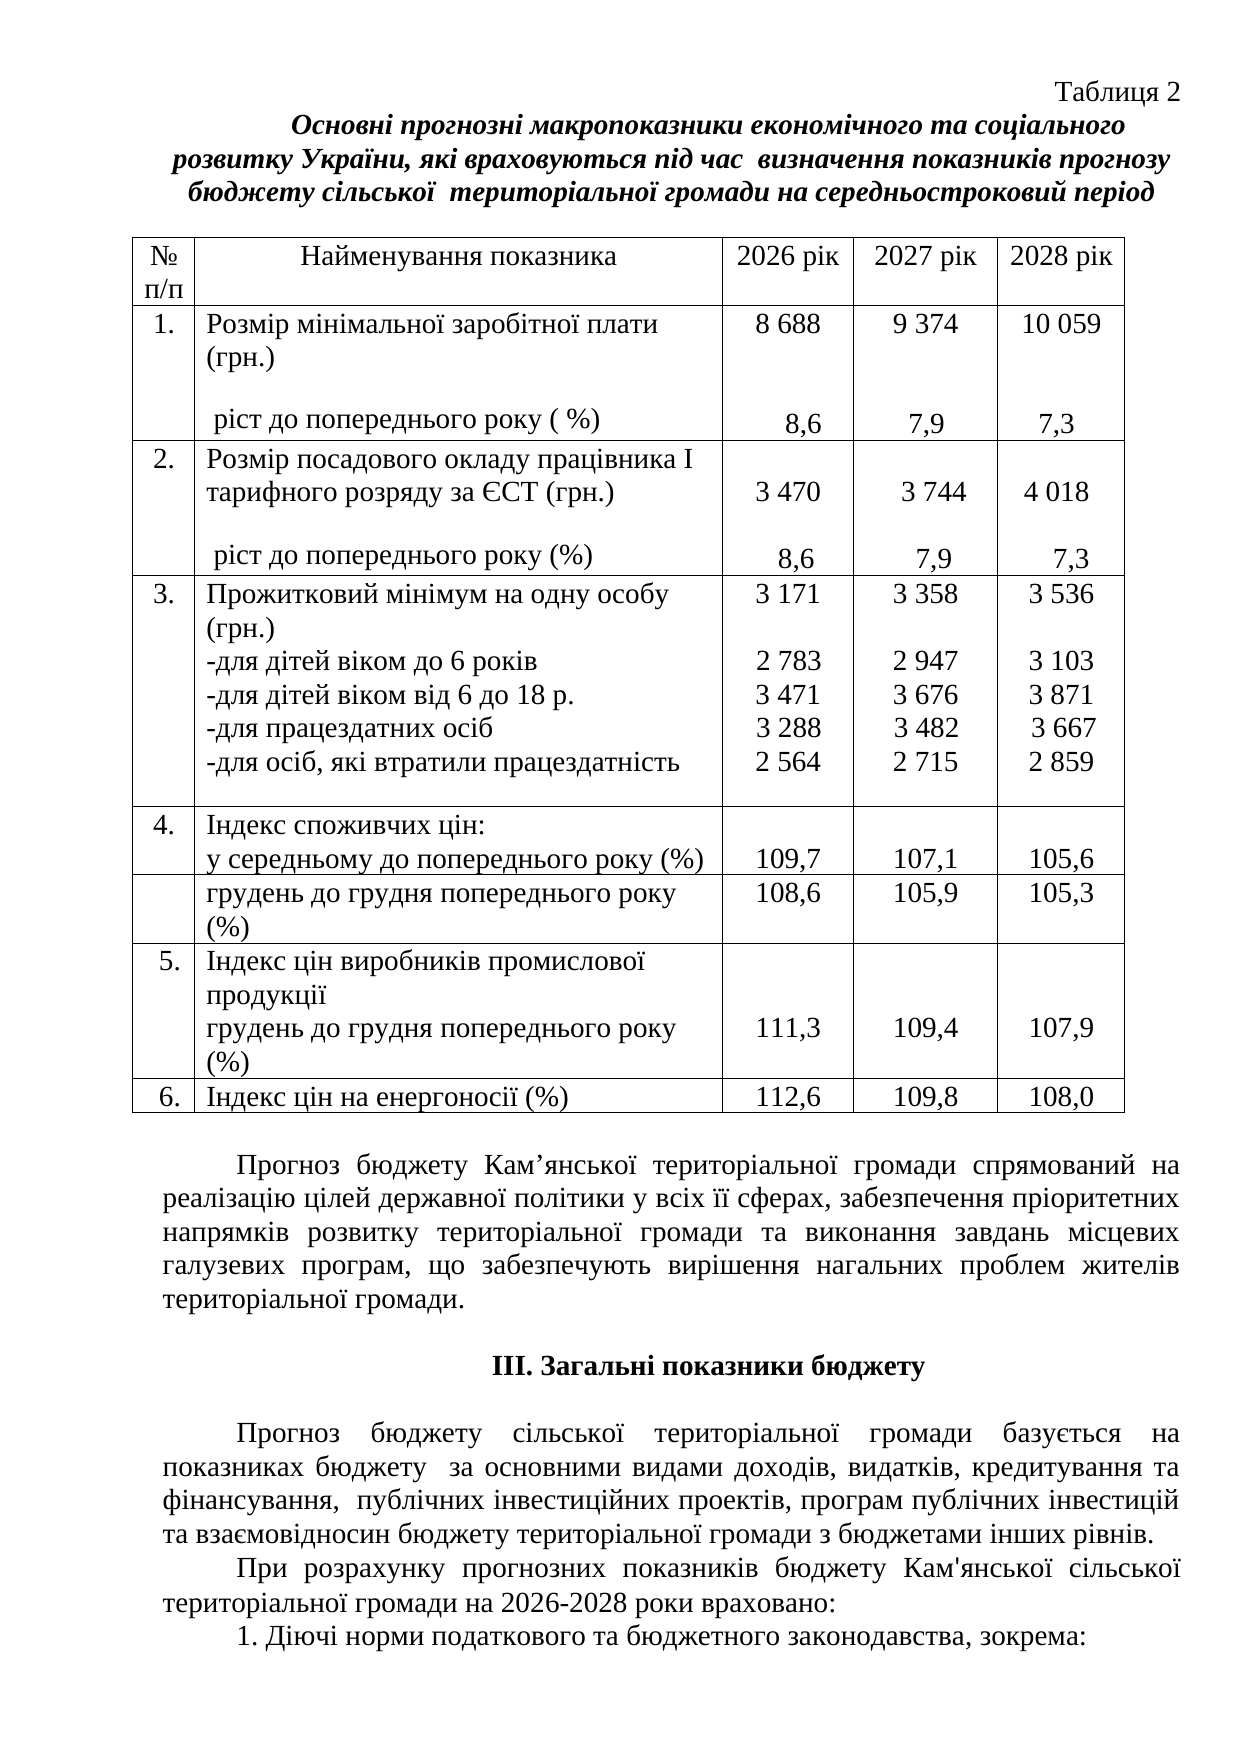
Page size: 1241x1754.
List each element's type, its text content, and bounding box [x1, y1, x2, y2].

table_cell 3 744 7,9 [854, 441, 997, 575]
table_cell Розмір посадового окладу працівника І тарифного розряду за ЄСТ (грн.) ріст до попереднього року (%) [195, 441, 722, 575]
table_cell Індекс цін на енергоносії (%) [195, 1079, 722, 1112]
table_header 2027 рік [854, 238, 997, 305]
table_cell 105,6 [998, 807, 1124, 874]
table_cell 1. [133, 306, 194, 440]
table_cell 10 059 7,3 [998, 306, 1124, 440]
table_cell 105,9 [854, 875, 997, 942]
table_cell 5. [133, 944, 194, 1078]
table_cell 3 358 2 947 3 676 3 482 2 715 [854, 576, 997, 806]
table_cell 107,1 [854, 807, 997, 874]
table_cell 3. [133, 576, 194, 806]
table_cell 105,3 [998, 875, 1124, 942]
table_cell [133, 875, 194, 942]
table_cell 3 536 3 103 3 871 3 667 2 859 [998, 576, 1124, 806]
table_header 2026 рік [723, 238, 853, 305]
table_cell 109,4 [854, 944, 997, 1078]
table_cell 109,7 [723, 807, 853, 874]
table_cell 107,9 [998, 944, 1124, 1078]
table_cell 8 688 8,6 [723, 306, 853, 440]
table_header 2028 рік [998, 238, 1124, 305]
table_cell 3 470 8,6 [723, 441, 853, 575]
table_cell 4. [133, 807, 194, 874]
table_cell 109,8 [854, 1079, 997, 1112]
table_cell 9 374 7,9 [854, 306, 997, 440]
table_cell 112,6 [723, 1079, 853, 1112]
table_header № п/п [133, 238, 194, 305]
table_cell 6. [133, 1079, 194, 1112]
text Таблиця 2 [162, 74, 1181, 107]
text 1. Діючі норми податкового та бюджетного законодавства, зокрема: [162, 1618, 1181, 1652]
table_cell 108,6 [723, 875, 853, 942]
text Прогноз бюджету сільської територіальної громади базується на показниках бюджету за основними видами доходів, видатків, кредитування та фінансування, публічних інвестиційних проектів, програм публічних інвестицій та взаємовідносин бюджету територіальної громади з бюджетами інших рівнів. [162, 1415, 1181, 1549]
text При розрахунку прогнозних показників бюджету Кам'янської сільської територіальної громади на 2026-2028 роки враховано: [162, 1549, 1181, 1618]
table_cell 111,3 [723, 944, 853, 1078]
table_cell грудень до грудня попереднього року (%) [195, 875, 722, 942]
text Прогноз бюджету Кам’янської територіальної громади спрямований на реалізацію цілей державної політики у всіх її сферах, забезпечення пріоритетних напрямків розвитку територіальної громади та виконання завдань місцевих галузевих програм, що забезпечують вирішення нагальних проблем жителів територіальної громади. [162, 1147, 1181, 1314]
table_cell Індекс цін виробників промислової продукції грудень до грудня попереднього року (%) [195, 944, 722, 1078]
table_cell Прожитковий мінімум на одну особу (грн.) -для дітей віком до 6 років -для дітей віком від 6 до 18 р. -для працездатних осіб -для осіб, які втратили працездатність [195, 576, 722, 806]
table_cell Розмір мінімальної заробітної плати (грн.) ріст до попереднього року ( %) [195, 306, 722, 440]
text ІІІ. Загальні показники бюджету [162, 1348, 1181, 1382]
table_cell 3 171 2 783 3 471 3 288 2 564 [723, 576, 853, 806]
text Основні прогнозні макропоказники економічного та соціального розвитку України, які враховуються під час визначення показників прогнозу бюджету сільської територіальної громади на середньостроковий період [162, 107, 1181, 208]
table_cell 4 018 7,3 [998, 441, 1124, 575]
table_cell 108,0 [998, 1079, 1124, 1112]
table_header Найменування показника [195, 238, 722, 305]
table_cell Індекс споживчих цін: у середньому до попереднього року (%) [195, 807, 722, 874]
table_cell 2. [133, 441, 194, 575]
